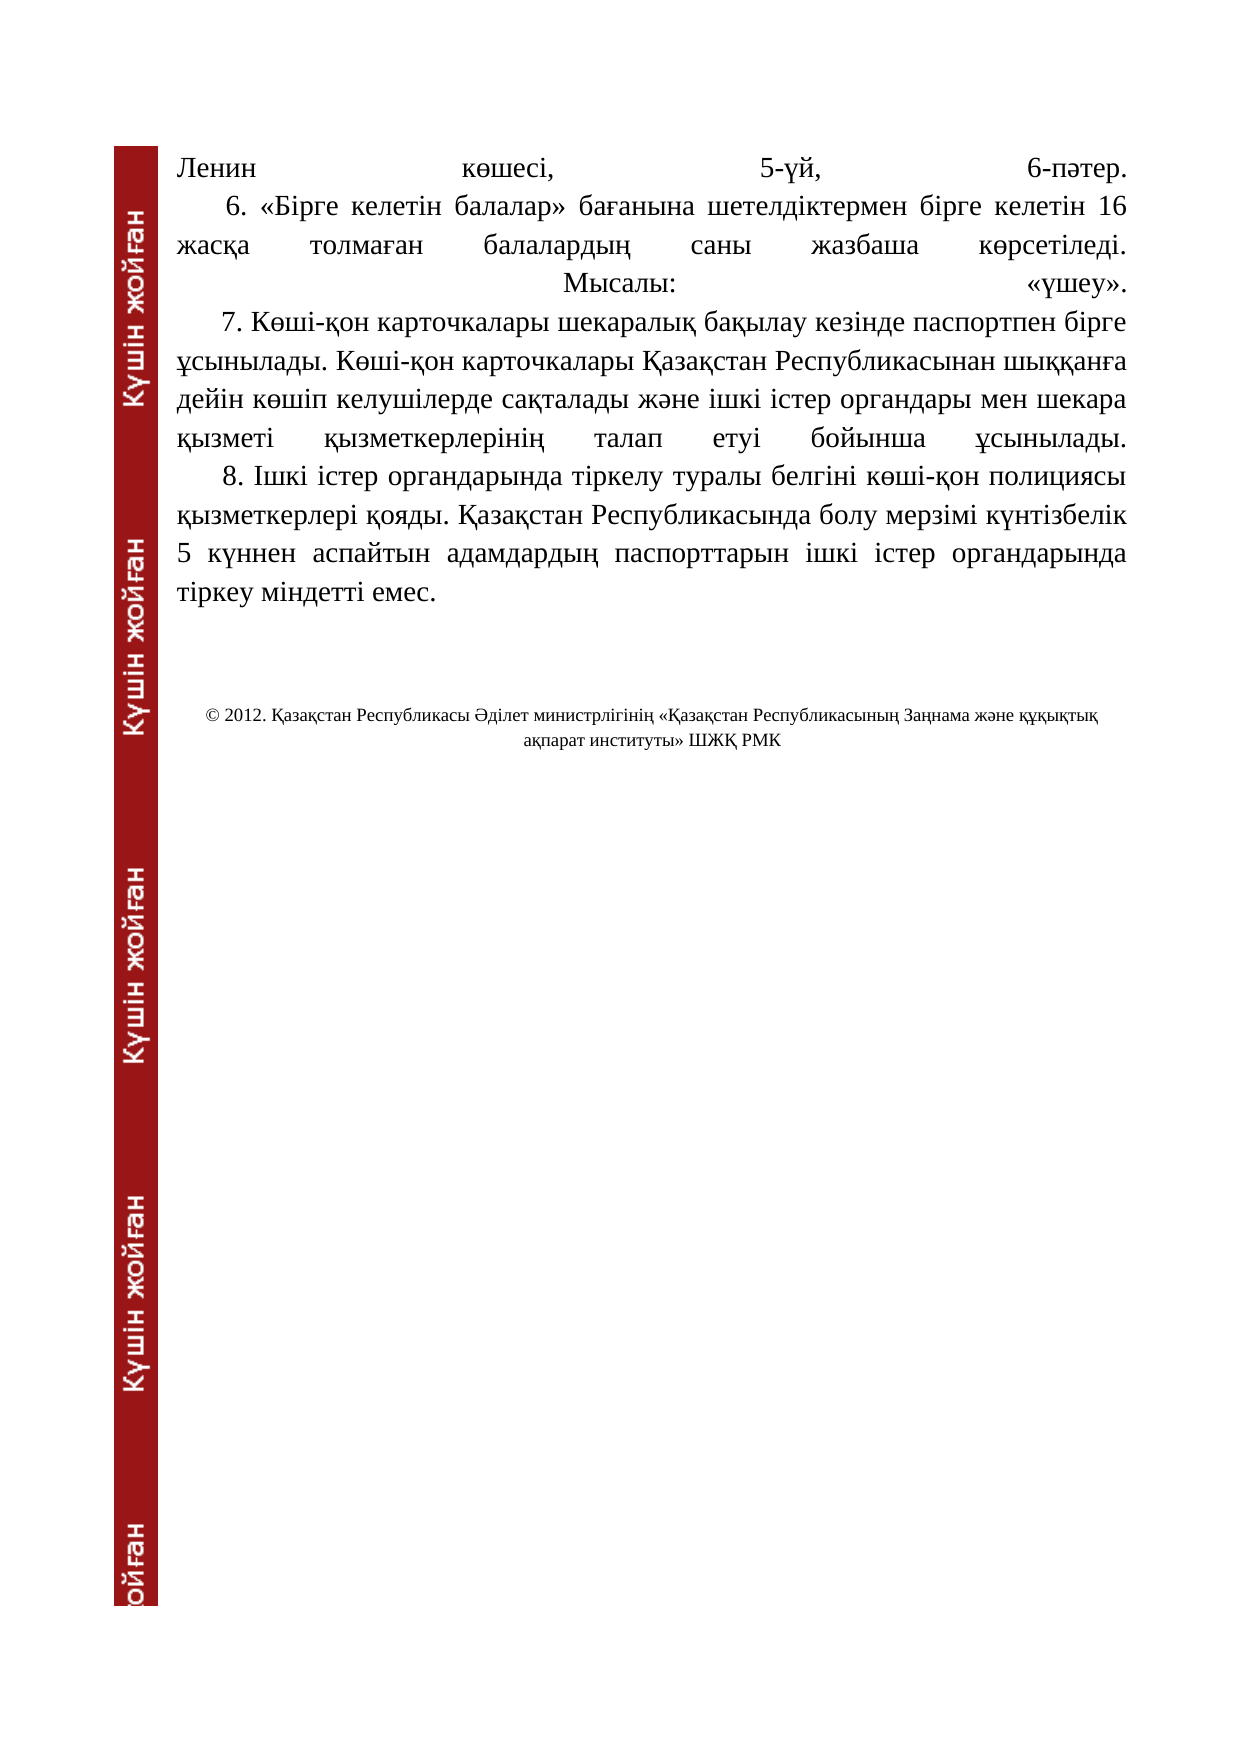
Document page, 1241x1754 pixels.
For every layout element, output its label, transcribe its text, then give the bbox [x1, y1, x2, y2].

picture [114, 607, 158, 704]
picture [114, 146, 158, 150]
text © 2012. Қазақстан Республикасы Әділет министрлігінің «Қазақстан Республикасының Заңнама және құқықтық ақпарат институты» ШЖҚ РМК [112, 704, 1128, 751]
picture [114, 751, 158, 1606]
